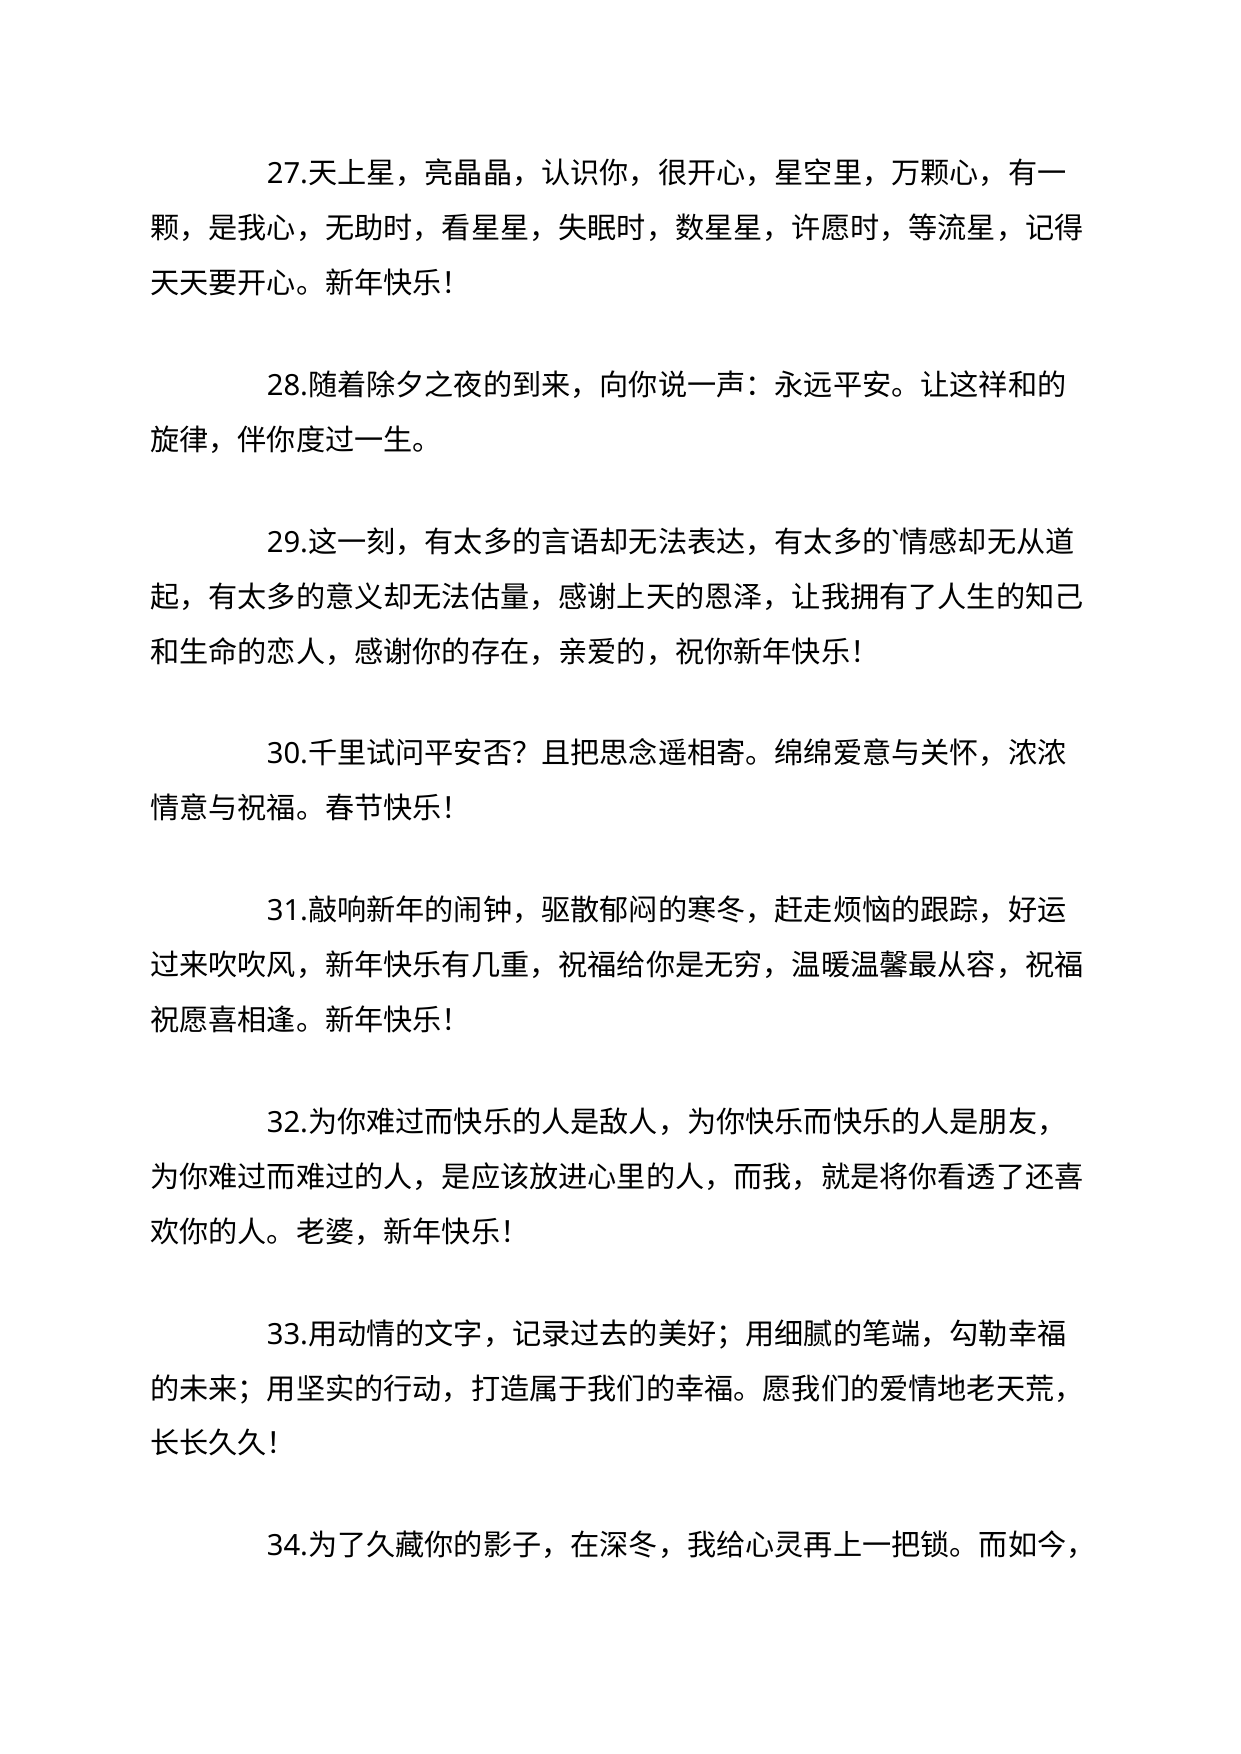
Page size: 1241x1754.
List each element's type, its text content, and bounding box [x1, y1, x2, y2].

text 29.这一刻，有太多的言语却无法表达，有太多的`情感却无从道起，有太多的意义却无法估量，感谢上天的恩泽，让我拥有了人生的知己和生命的恋人，感谢你的存在，亲爱的，祝你新年快乐！ [150, 518, 1090, 671]
text 31.敲响新年的闹钟，驱散郁闷的寒冬，赶走烦恼的跟踪，好运过来吹吹风，新年快乐有几重，祝福给你是无穷，温暖温馨最从容，祝福祝愿喜相逢。新年快乐！ [150, 887, 1090, 1039]
text 27.天上星，亮晶晶，认识你，很开心，星空里，万颗心，有一颗，是我心，无助时，看星星，失眠时，数星星，许愿时，等流星，记得天天要开心。新年快乐！ [150, 150, 1090, 302]
text 28.随着除夕之夜的到来，向你说一声：永远平安。让这祥和的旋律，伴你度过一生。 [150, 362, 1090, 459]
text 33.用动情的文字，记录过去的美好；用细腻的笔端，勾勒幸福的未来；用坚实的行动，打造属于我们的幸福。愿我们的爱情地老天荒，长长久久！ [150, 1310, 1090, 1462]
text 30.千里试问平安否？且把思念遥相寄。绵绵爱意与关怀，浓浓情意与祝福。春节快乐！ [150, 730, 1090, 827]
text 32.为你难过而快乐的人是敌人，为你快乐而快乐的人是朋友，为你难过而难过的人，是应该放进心里的人，而我，就是将你看透了还喜欢你的人。老婆，新年快乐！ [150, 1098, 1090, 1251]
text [150, 1522, 1090, 1564]
